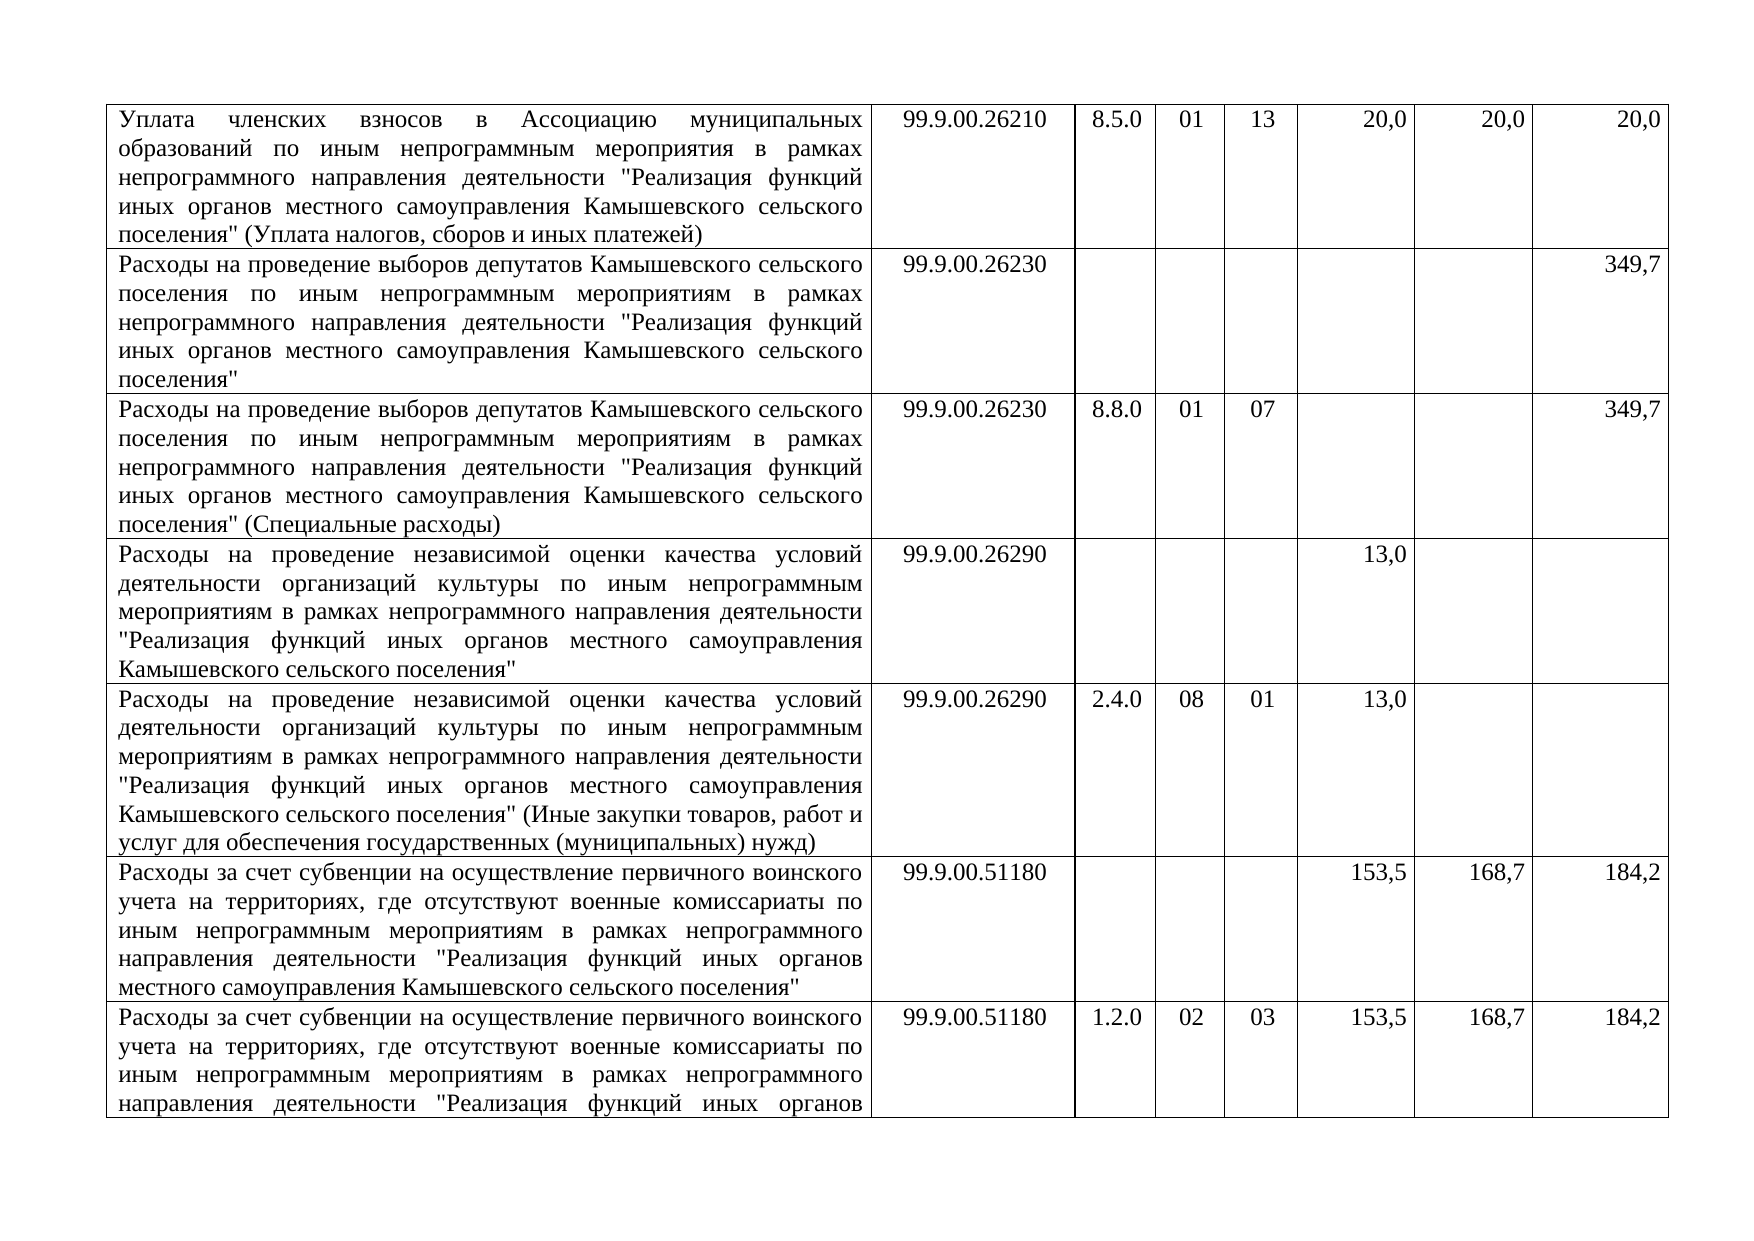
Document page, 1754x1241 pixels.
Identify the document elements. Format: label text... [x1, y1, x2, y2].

table_cell Расходы на проведение независимой оценки качества условий деятельности организаций культуры по иным непрограммным мероприятиям в рамках непрограммного направления деятельности "Реализация функций иных органов местного самоуправления Камышевского сельского поселения" [107, 539, 871, 683]
table_cell 349,7 [1533, 394, 1668, 538]
table_cell 07 [1225, 394, 1297, 538]
table_cell 13,0 [1298, 539, 1414, 683]
table_cell 20,0 [1298, 105, 1414, 248]
table_cell 01 [1156, 394, 1224, 538]
table_cell 153,5 [1298, 1002, 1414, 1117]
table_cell [1298, 249, 1414, 393]
table_cell [1225, 857, 1297, 1001]
table_cell 02 [1156, 1002, 1224, 1117]
table_cell 99.9.00.26210 [872, 105, 1074, 248]
table_cell 349,7 [1533, 249, 1668, 393]
table_cell Расходы на проведение выборов депутатов Камышевского сельского поселения по иным непрограммным мероприятиям в рамках непрограммного направления деятельности "Реализация функций иных органов местного самоуправления Камышевского сельского поселения" (Специальные расходы) [107, 394, 871, 538]
table_cell 99.9.00.26290 [872, 539, 1074, 683]
table_cell Расходы за счет субвенции на осуществление первичного воинского учета на территориях, где отсутствуют военные комиссариаты по иным непрограммным мероприятиям в рамках непрограммного направления деятельности "Реализация функций иных органов местного самоуправления Камышевского сельского поселения" [107, 857, 871, 1001]
table_cell [1533, 539, 1668, 683]
table_cell 184,2 [1533, 1002, 1668, 1117]
table_cell Расходы на проведение выборов депутатов Камышевского сельского поселения по иным непрограммным мероприятиям в рамках непрограммного направления деятельности "Реализация функций иных органов местного самоуправления Камышевского сельского поселения" [107, 249, 871, 393]
table_cell [1156, 249, 1224, 393]
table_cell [107, 1002, 871, 1117]
table_cell 2.4.0 [1076, 684, 1155, 856]
table_cell 13,0 [1298, 684, 1414, 856]
table_cell [1076, 539, 1155, 683]
table_cell 99.9.00.26290 [872, 684, 1074, 856]
table_cell 168,7 [1415, 1002, 1532, 1117]
table_cell 13 [1225, 105, 1297, 248]
table_cell [1533, 684, 1668, 856]
table_cell [1415, 539, 1532, 683]
table_cell 03 [1225, 1002, 1297, 1117]
table_cell 20,0 [1415, 105, 1532, 248]
table_cell 99.9.00.51180 [872, 857, 1074, 1001]
table_cell 184,2 [1533, 857, 1668, 1001]
table_cell [1415, 249, 1532, 393]
table_cell Уплата членских взносов в Ассоциацию муниципальных образований по иным непрограммным мероприятия в рамках непрограммного направления деятельности "Реализация функций иных органов местного самоуправления Камышевского сельского поселения" (Уплата налогов, сборов и иных платежей) [107, 105, 871, 248]
table_cell [1156, 539, 1224, 683]
table_cell 8.5.0 [1076, 105, 1155, 248]
table_cell Расходы на проведение независимой оценки качества условий деятельности организаций культуры по иным непрограммным мероприятиям в рамках непрограммного направления деятельности "Реализация функций иных органов местного самоуправления Камышевского сельского поселения" (Иные закупки товаров, работ и услуг для обеспечения государственных (муниципальных) нужд) [107, 684, 871, 856]
table_cell 08 [1156, 684, 1224, 856]
table_cell 99.9.00.26230 [872, 249, 1074, 393]
table_cell [1076, 857, 1155, 1001]
table_cell [1298, 394, 1414, 538]
table_cell 99.9.00.26230 [872, 394, 1074, 538]
table_cell [1415, 684, 1532, 856]
table_cell [1415, 394, 1532, 538]
table_cell 01 [1225, 684, 1297, 856]
table_cell 153,5 [1298, 857, 1414, 1001]
table_cell 99.9.00.51180 [872, 1002, 1074, 1117]
table_cell 20,0 [1533, 105, 1668, 248]
table_cell [1076, 249, 1155, 393]
table_cell 168,7 [1415, 857, 1532, 1001]
table_cell 01 [1156, 105, 1224, 248]
table_cell 8.8.0 [1076, 394, 1155, 538]
table_cell [1225, 249, 1297, 393]
table_cell [1225, 539, 1297, 683]
table_cell [1156, 857, 1224, 1001]
table_cell 1.2.0 [1076, 1002, 1155, 1117]
